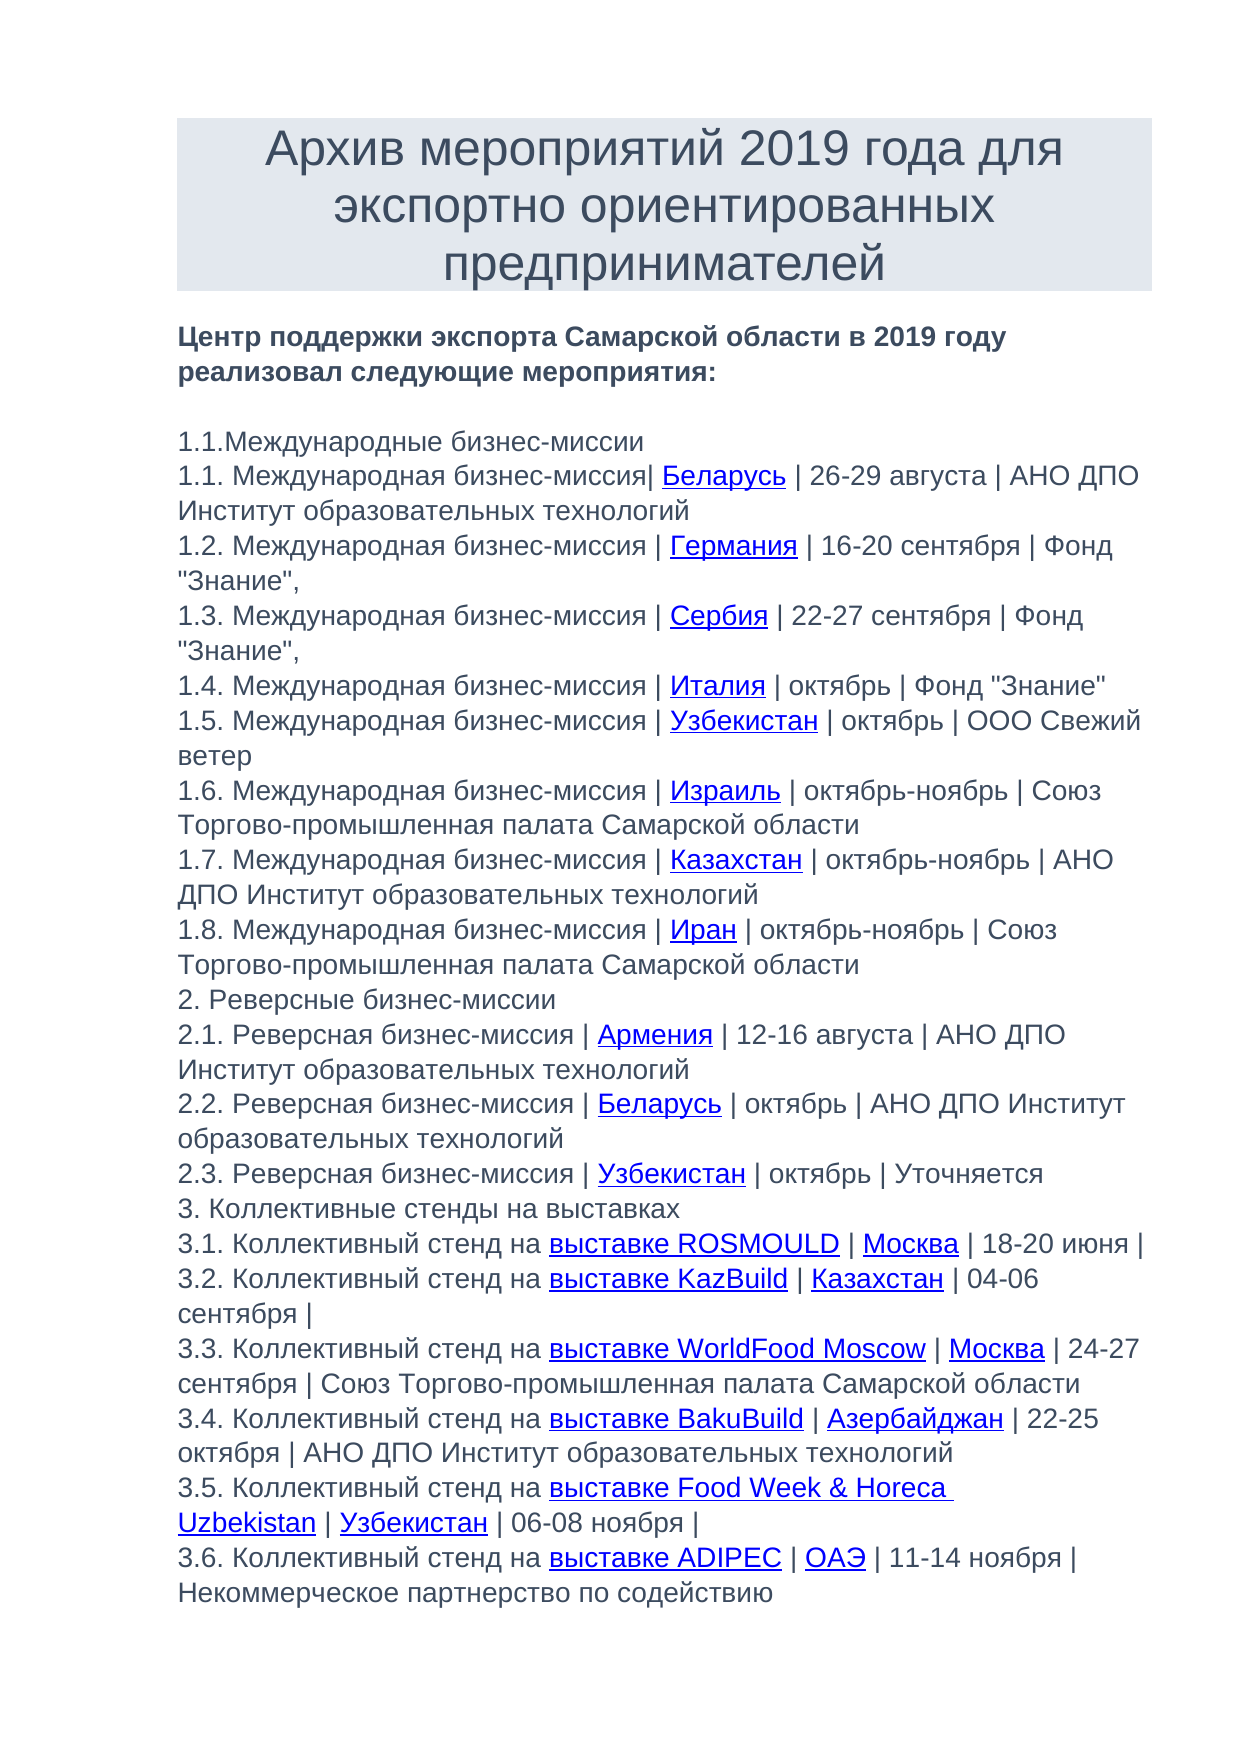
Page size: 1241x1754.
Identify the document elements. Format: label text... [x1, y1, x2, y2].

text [177, 320, 1152, 1608]
text Архив мероприятий 2019 года для экспортно ориентированных предпринимателей [177, 118, 1152, 291]
